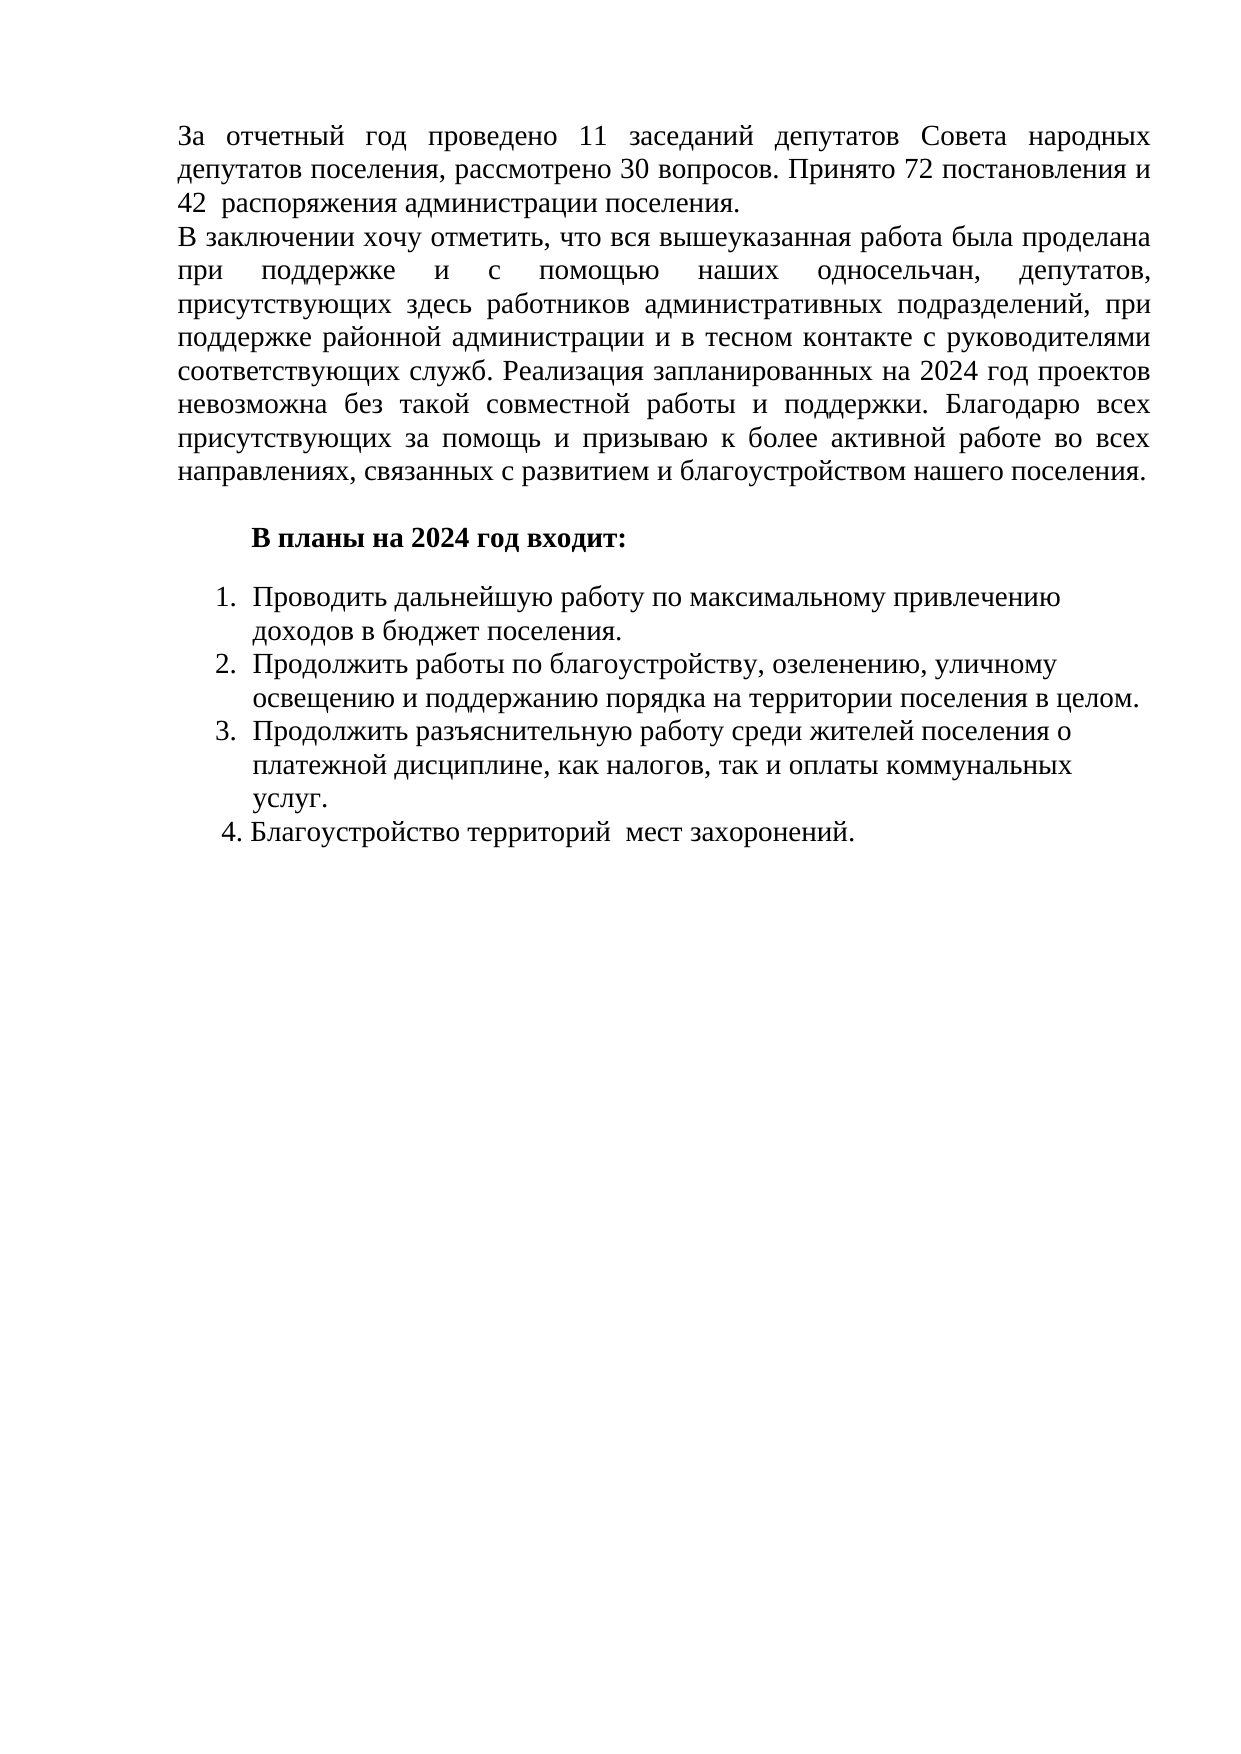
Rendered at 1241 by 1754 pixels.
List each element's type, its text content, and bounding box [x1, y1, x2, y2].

text За отчетный год проведено 11 заседаний депутатов Совета народных депутатов поселения, рассмотрено 30 вопросов. Принято 72 постановления и 42 распоряжения администрации поселения. [177, 118, 1152, 219]
list Проводить дальнейшую работу по максимальному привлечению доходов в бюджет поселения. [215, 579, 1152, 646]
text 4. Благоустройство территорий мест захоронений. [177, 814, 1152, 847]
text В заключении хочу отметить, что вся вышеуказанная работа была проделана при поддержке и с помощью наших односельчан, депутатов, присутствующих здесь работников административных подразделений, при поддержке районной администрации и в тесном контакте с руководителями соответствующих служб. Реализация запланированных на 2024 год проектов невозможна без такой совместной работы и поддержки. Благодарю всех присутствующих за помощь и призываю к более активной работе во всех направлениях, связанных с развитием и благоустройством нашего поселения. [177, 219, 1152, 487]
list Продолжить работы по благоустройству, озеленению, уличному освещению и поддержанию порядка на территории поселения в целом. [215, 646, 1152, 713]
list Продолжить разъяснительную работу среди жителей поселения о платежной дисциплине, как налогов, так и оплаты коммунальных услуг. [215, 713, 1152, 814]
text В планы на 2024 год входит: [177, 521, 1152, 554]
